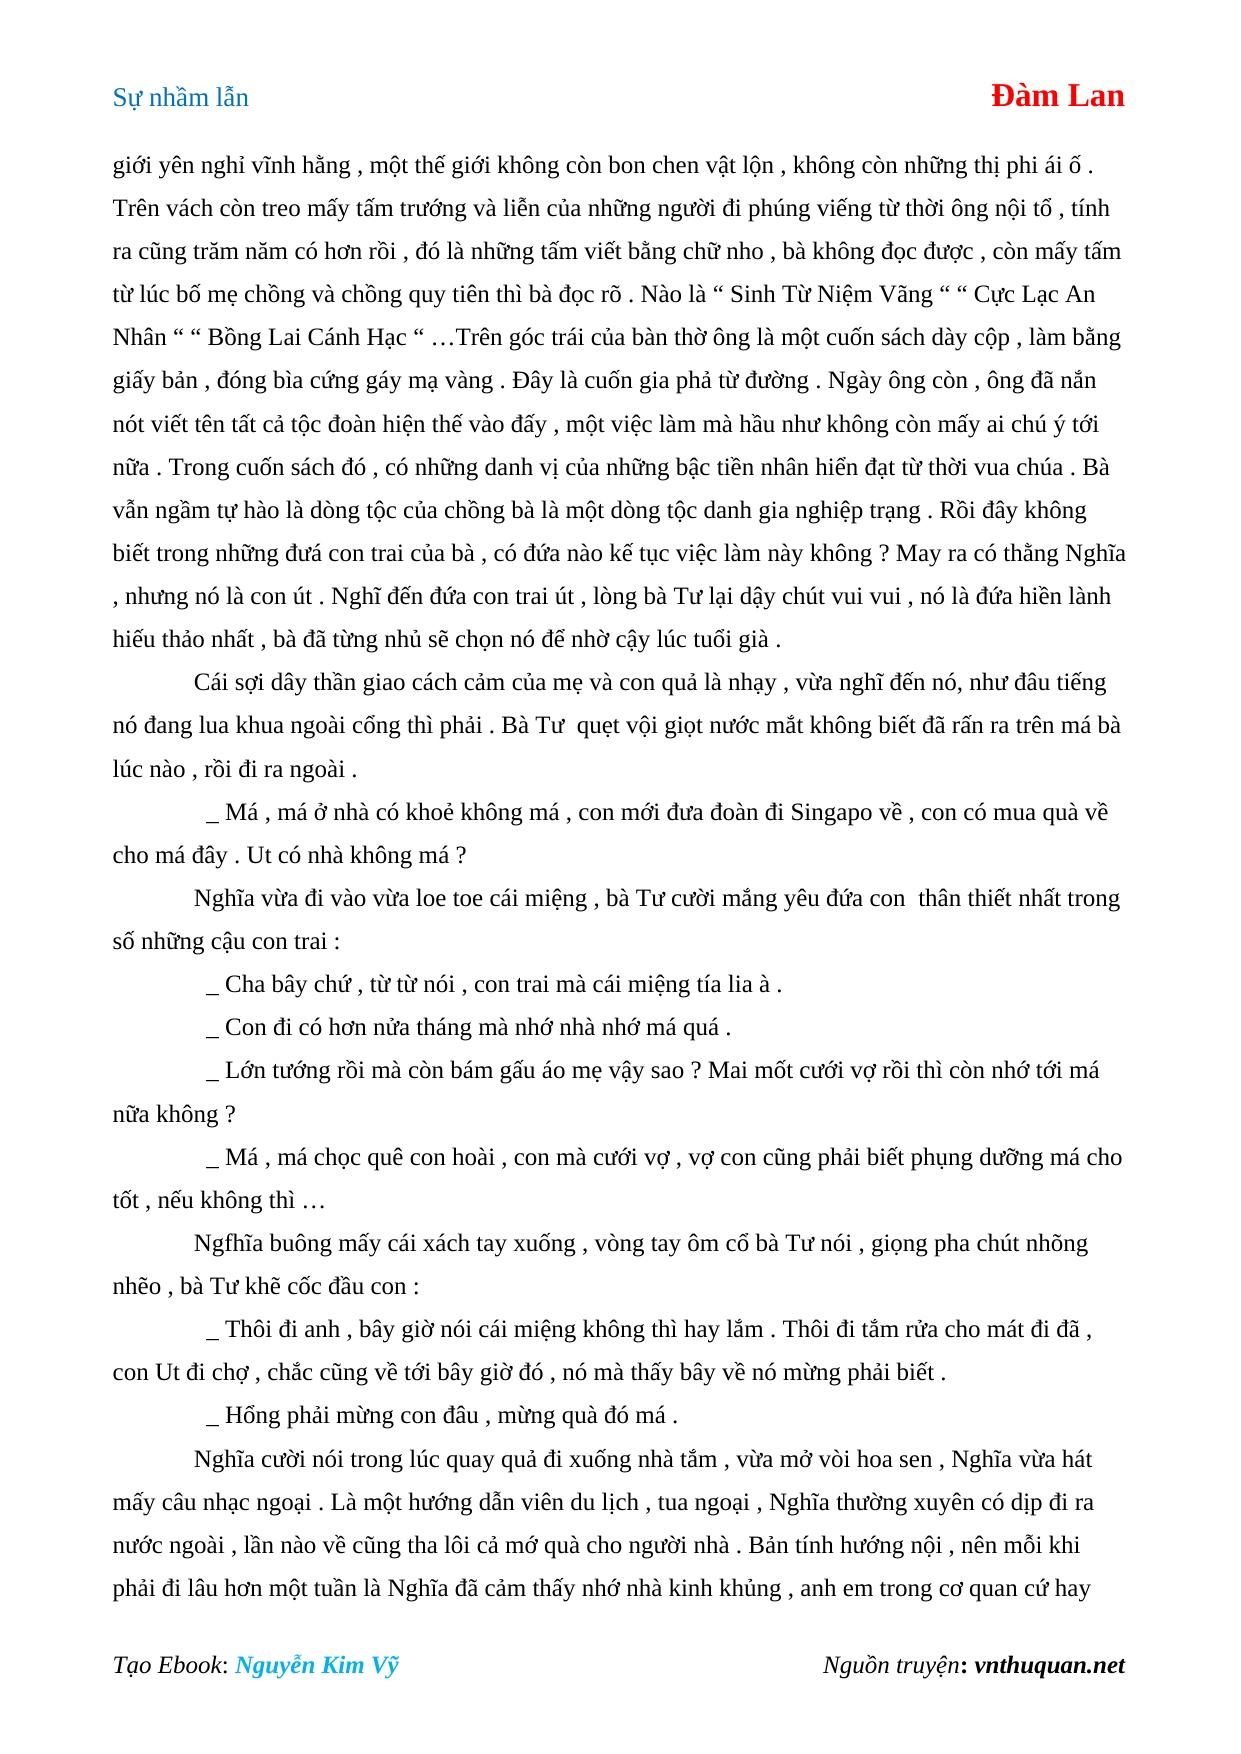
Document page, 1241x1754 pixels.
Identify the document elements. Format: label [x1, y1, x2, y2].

text [112, 150, 1128, 1602]
